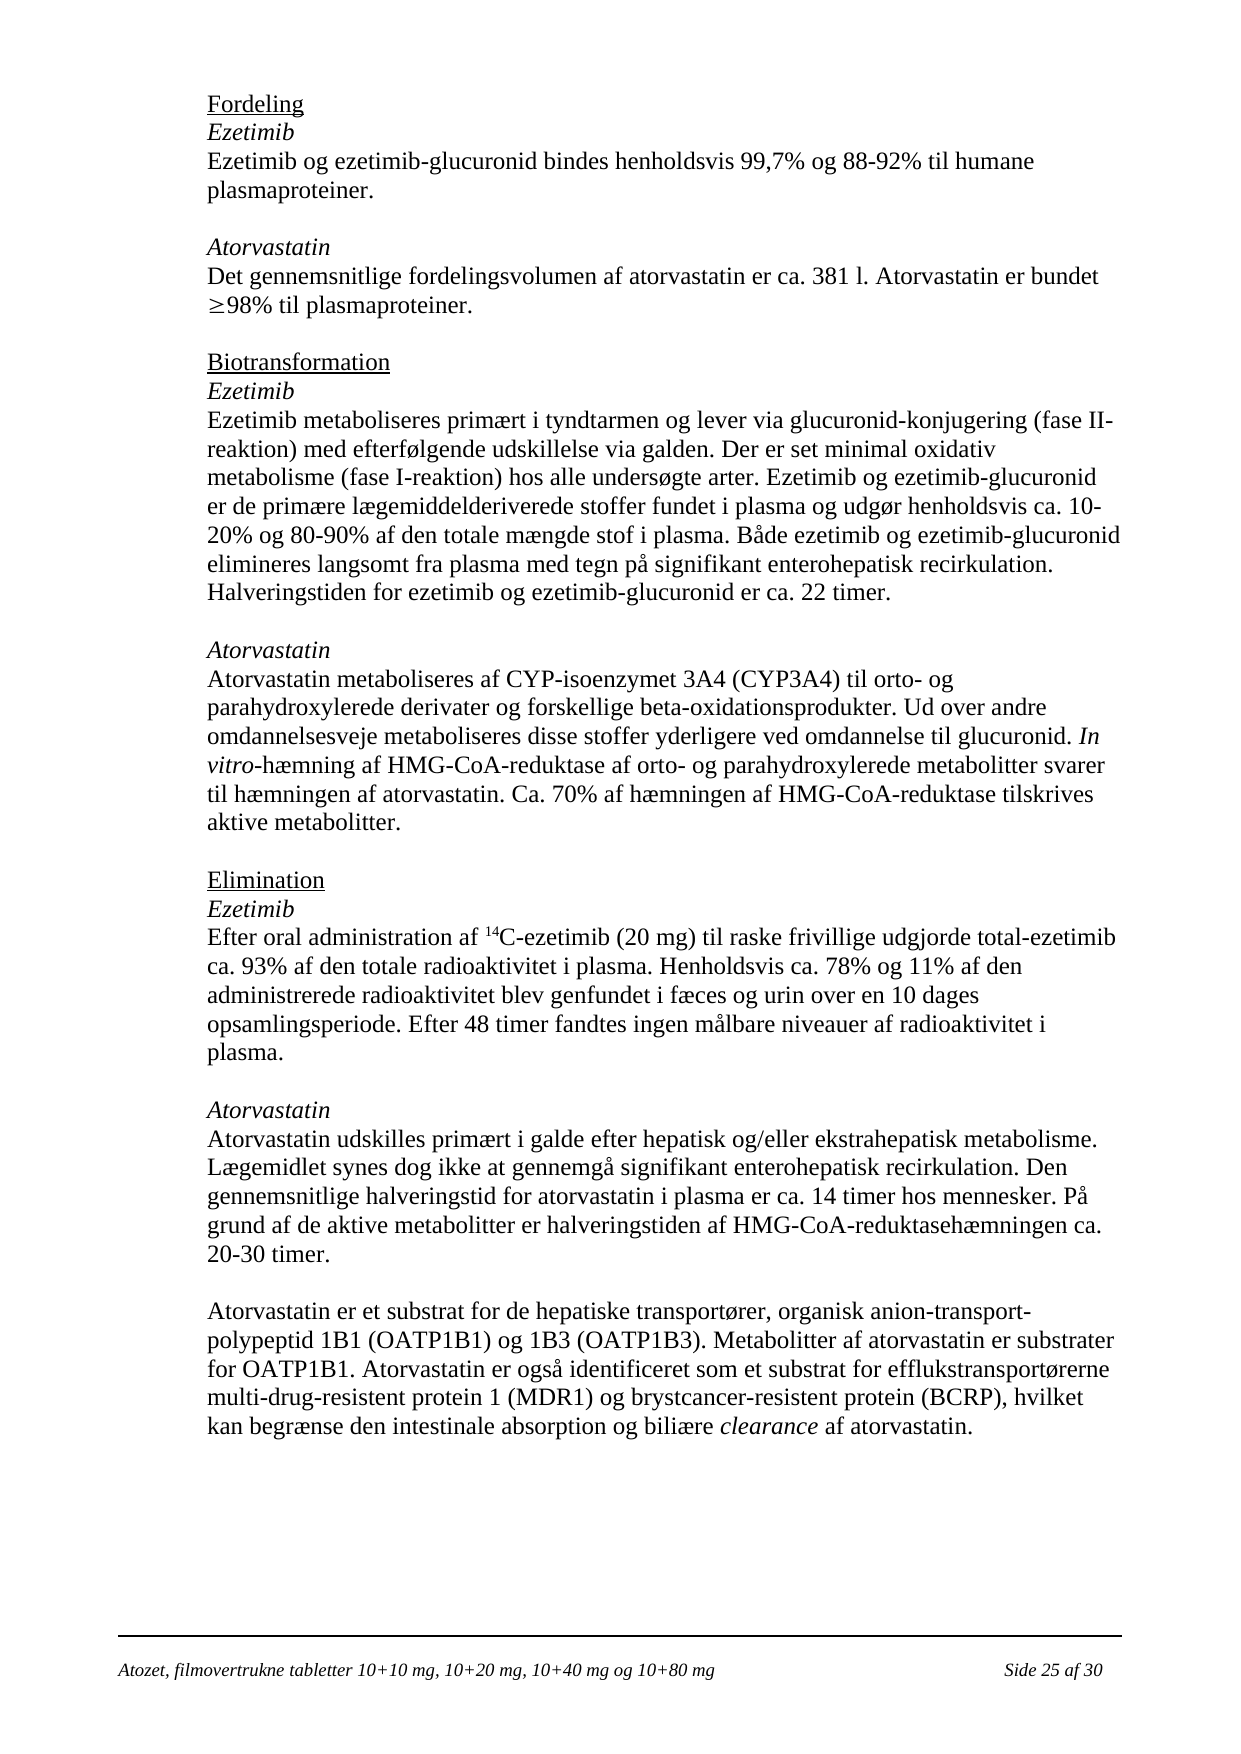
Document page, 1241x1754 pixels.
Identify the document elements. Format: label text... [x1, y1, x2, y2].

text Fordeling [207, 89, 1122, 117]
text Efter oral administration af 14C-ezetimib (20 mg) til raske frivillige udgjorde total-ezetimib ca. 93% af den totale radioaktivitet i plasma. Henholdsvis ca. 78% og 11% af den administrerede radioaktivitet blev genfundet i fæces og urin over en 10 dages opsamlingsperiode. Efter 48 timer fandtes ingen målbare niveauer af radioaktivitet i plasma. [207, 922, 1122, 1066]
text Atorvastatin udskilles primært i galde efter hepatisk og/eller ekstrahepatisk metabolisme. Lægemidlet synes dog ikke at gennemgå signifikant enterohepatisk recirkulation. Den gennemsnitlige halveringstid for atorvastatin i plasma er ca. 14 timer hos mennesker. På grund af de aktive metabolitter er halveringstiden af HMG-CoA-reduktasehæmningen ca. 20-30 timer. [207, 1124, 1122, 1267]
text Atorvastatin [207, 1095, 1122, 1124]
text Atorvastatin metaboliseres af CYP-isoenzymet 3A4 (CYP3A4) til orto- og parahydroxylerede derivater og forskellige beta-oxidationsprodukter. Ud over andre omdannelsesveje metaboliseres disse stoffer yderligere ved omdannelse til glucuronid. In vitro-hæmning af HMG-CoA-reduktase af orto- og parahydroxylerede metabolitter svarer til hæmningen af atorvastatin. Ca. 70% af hæmningen af HMG-CoA-reduktase tilskrives aktive metabolitter. [207, 664, 1122, 836]
text Ezetimib [207, 894, 1122, 922]
text Ezetimib [207, 376, 1122, 405]
text Elimination [207, 865, 1122, 894]
text Biotransformation [207, 347, 1122, 376]
text Atorvastatin [207, 635, 1122, 664]
text Det gennemsnitlige fordelingsvolumen af atorvastatin er ca. 381 l. Atorvastatin er bundet 98% til plasmaproteiner. [207, 261, 1122, 319]
text Atorvastatin [207, 232, 1122, 261]
text Atorvastatin er et substrat for de hepatiske transportører, organisk anion-transport-polypeptid 1B1 (OATP1B1) og 1B3 (OATP1B3). Metabolitter af atorvastatin er substrater for OATP1B1. Atorvastatin er også identificeret som et substrat for efflukstransportørerne multi-drug-resistent protein 1 (MDR1) og brystcancer-resistent protein (BCRP), hvilket kan begrænse den intestinale absorption og biliære clearance af atorvastatin. [207, 1296, 1122, 1440]
text Ezetimib metaboliseres primært i tyndtarmen og lever via glucuronid-konjugering (fase II-reaktion) med efterfølgende udskillelse via galden. Der er set minimal oxidativ metabolisme (fase I-reaktion) hos alle undersøgte arter. Ezetimib og ezetimib-glucuronid er de primære lægemiddelderiverede stoffer fundet i plasma og udgør henholdsvis ca. 10-20% og 80-90% af den totale mængde stof i plasma. Både ezetimib og ezetimib-glucuronid elimineres langsomt fra plasma med tegn på signifikant enterohepatisk recirkulation. Halveringstiden for ezetimib og ezetimib-glucuronid er ca. 22 timer. [207, 405, 1122, 606]
text Ezetimib [207, 117, 1122, 146]
text Ezetimib og ezetimib-glucuronid bindes henholdsvis 99,7% og 88-92% til humane plasmaproteiner. [207, 146, 1122, 204]
